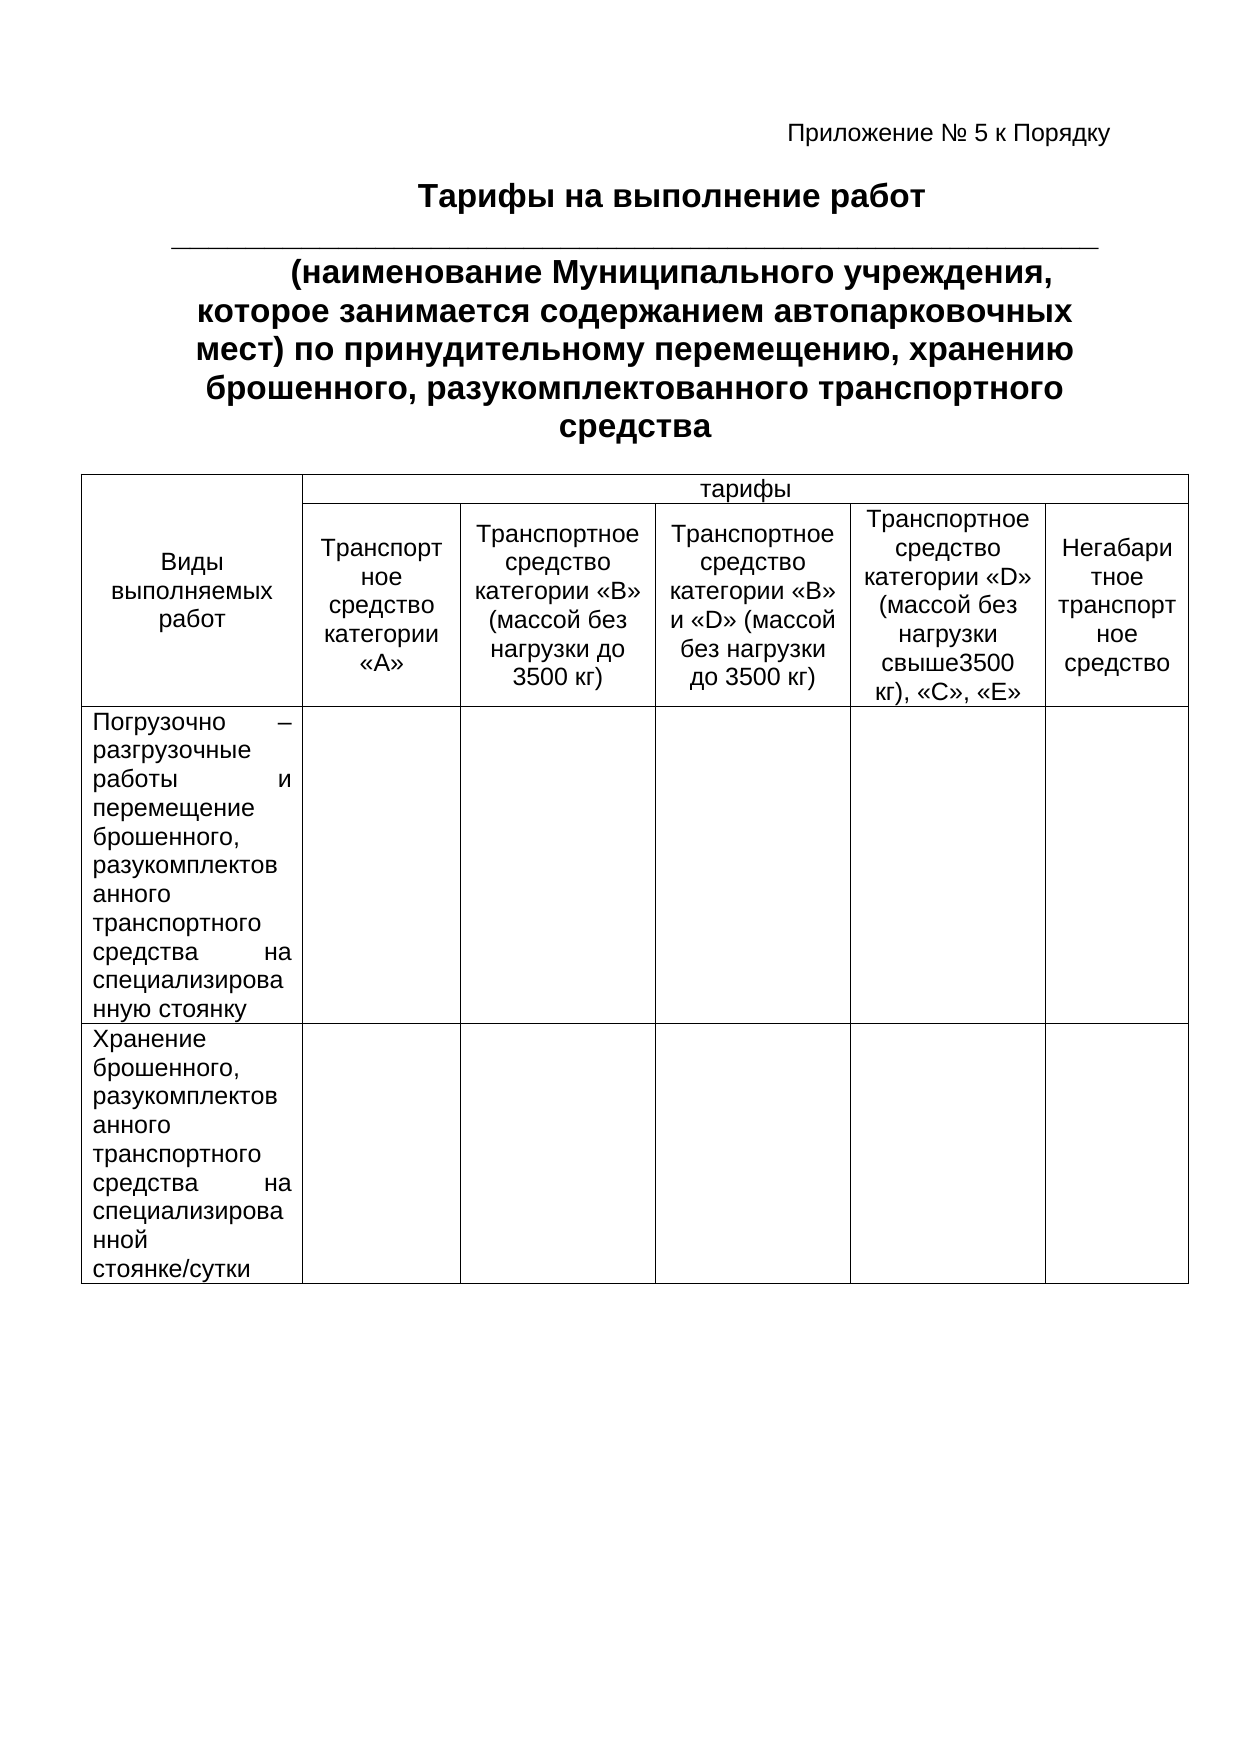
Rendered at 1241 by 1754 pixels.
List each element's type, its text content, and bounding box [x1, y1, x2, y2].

table_cell [303, 1024, 460, 1283]
table_header тарифы [303, 475, 1188, 503]
table_cell [851, 1024, 1045, 1283]
table_cell [461, 1024, 655, 1283]
table_cell [1046, 707, 1188, 1023]
table_cell Негабаритное транспортное средство [1046, 504, 1188, 706]
text Приложение № 5 к Порядку [159, 118, 1110, 147]
table_cell Транспортное средство категории «А» [303, 504, 460, 706]
text Тарифы на выполнение работ __________________________________________________ [159, 176, 1110, 252]
table_cell [461, 707, 655, 1023]
table_cell Хранение брошенного, разукомплектованного транспортного средства на специализированной стоянке/сутки [82, 1024, 302, 1283]
table_cell [303, 707, 460, 1023]
table_cell Транспортное средство категории «В» и «D» (массой без нагрузки до 3500 кг) [656, 504, 850, 706]
table_cell [851, 707, 1045, 1023]
table_cell Погрузочно – разгрузочные работы и перемещение брошенного, разукомплектованного транспортного средства на специализированную стоянку [82, 707, 302, 1023]
table_header Виды выполняемых работ [82, 475, 302, 706]
table_cell [656, 1024, 850, 1283]
text (наименование Муниципального учреждения, которое занимается содержанием автопарковочных мест) по принудительному перемещению, хранению брошенного, разукомплектованного транспортного средства [159, 252, 1110, 445]
table_cell [1046, 1024, 1188, 1283]
table_cell Транспортное средство категории «D» (массой без нагрузки свыше3500 кг), «С», «Е» [851, 504, 1045, 706]
table_cell [656, 707, 850, 1023]
table_cell Транспортное средство категории «В» (массой без нагрузки до 3500 кг) [461, 504, 655, 706]
